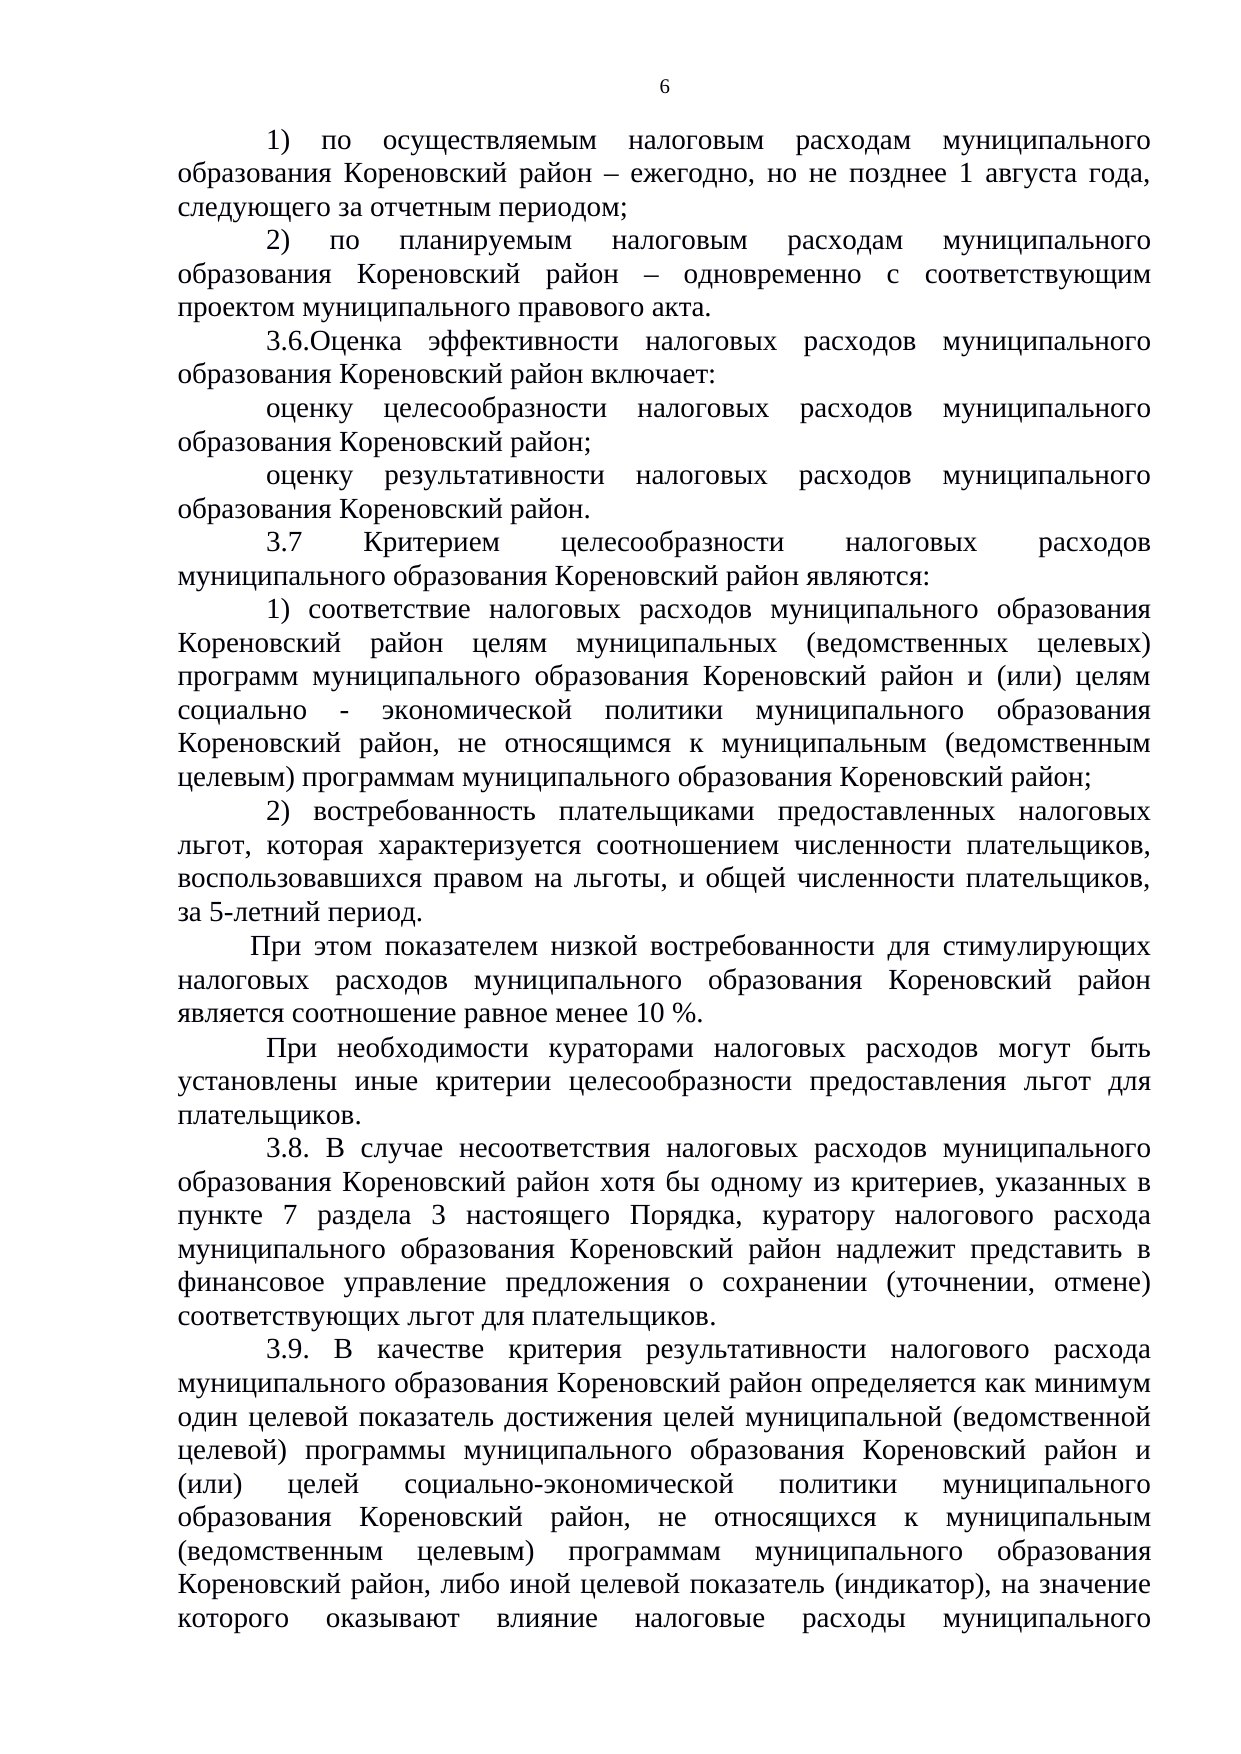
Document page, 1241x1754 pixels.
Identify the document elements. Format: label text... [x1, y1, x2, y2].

text При необходимости кураторами налоговых расходов могут быть установлены иные критерии целесообразности предоставления льгот для плательщиков. [177, 1030, 1152, 1130]
text 2) по планируемым налоговым расходам муниципального образования Кореновский район – одновременно с соответствующим проектом муниципального правового акта. [177, 222, 1152, 323]
text 3.7 Критерием целесообразности налоговых расходов муниципального образования Кореновский район являются: [177, 524, 1152, 591]
text 1) соответствие налоговых расходов муниципального образования Кореновский район целям муниципальных (ведомственных целевых) программ муниципального образования Кореновский район и (или) целям социально - экономической политики муниципального образования Кореновский район, не относящимся к муниципальным (ведомственным целевым) программам муниципального образования Кореновский район; [177, 591, 1152, 793]
text оценку результативности налоговых расходов муниципального образования Кореновский район. [177, 457, 1152, 524]
text При этом показателем низкой востребованности для стимулирующих налоговых расходов муниципального образования Кореновский район является соотношение равное менее 10 %. [177, 928, 1152, 1030]
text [177, 1332, 1152, 1633]
text оценку целесообразности налоговых расходов муниципального образования Кореновский район; [177, 390, 1152, 457]
text 3.8. В случае несоответствия налоговых расходов муниципального образования Кореновский район хотя бы одному из критериев, указанных в пункте 7 раздела 3 настоящего Порядка, куратору налогового расхода муниципального образования Кореновский район надлежит представить в финансовое управление предложения о сохранении (уточнении, отмене) соответствующих льгот для плательщиков. [177, 1130, 1152, 1332]
text 2) востребованность плательщиками предоставленных налоговых льгот, которая характеризуется соотношением численности плательщиков, воспользовавшихся правом на льготы, и общей численности плательщиков, за 5-летний период. [177, 793, 1152, 928]
text 1) по осуществляемым налоговым расходам муниципального образования Кореновский район – ежегодно, но не позднее 1 августа года, следующего за отчетным периодом; [177, 122, 1152, 222]
text 3.6.Оценка эффективности налоговых расходов муниципального образования Кореновский район включает: [177, 323, 1152, 390]
